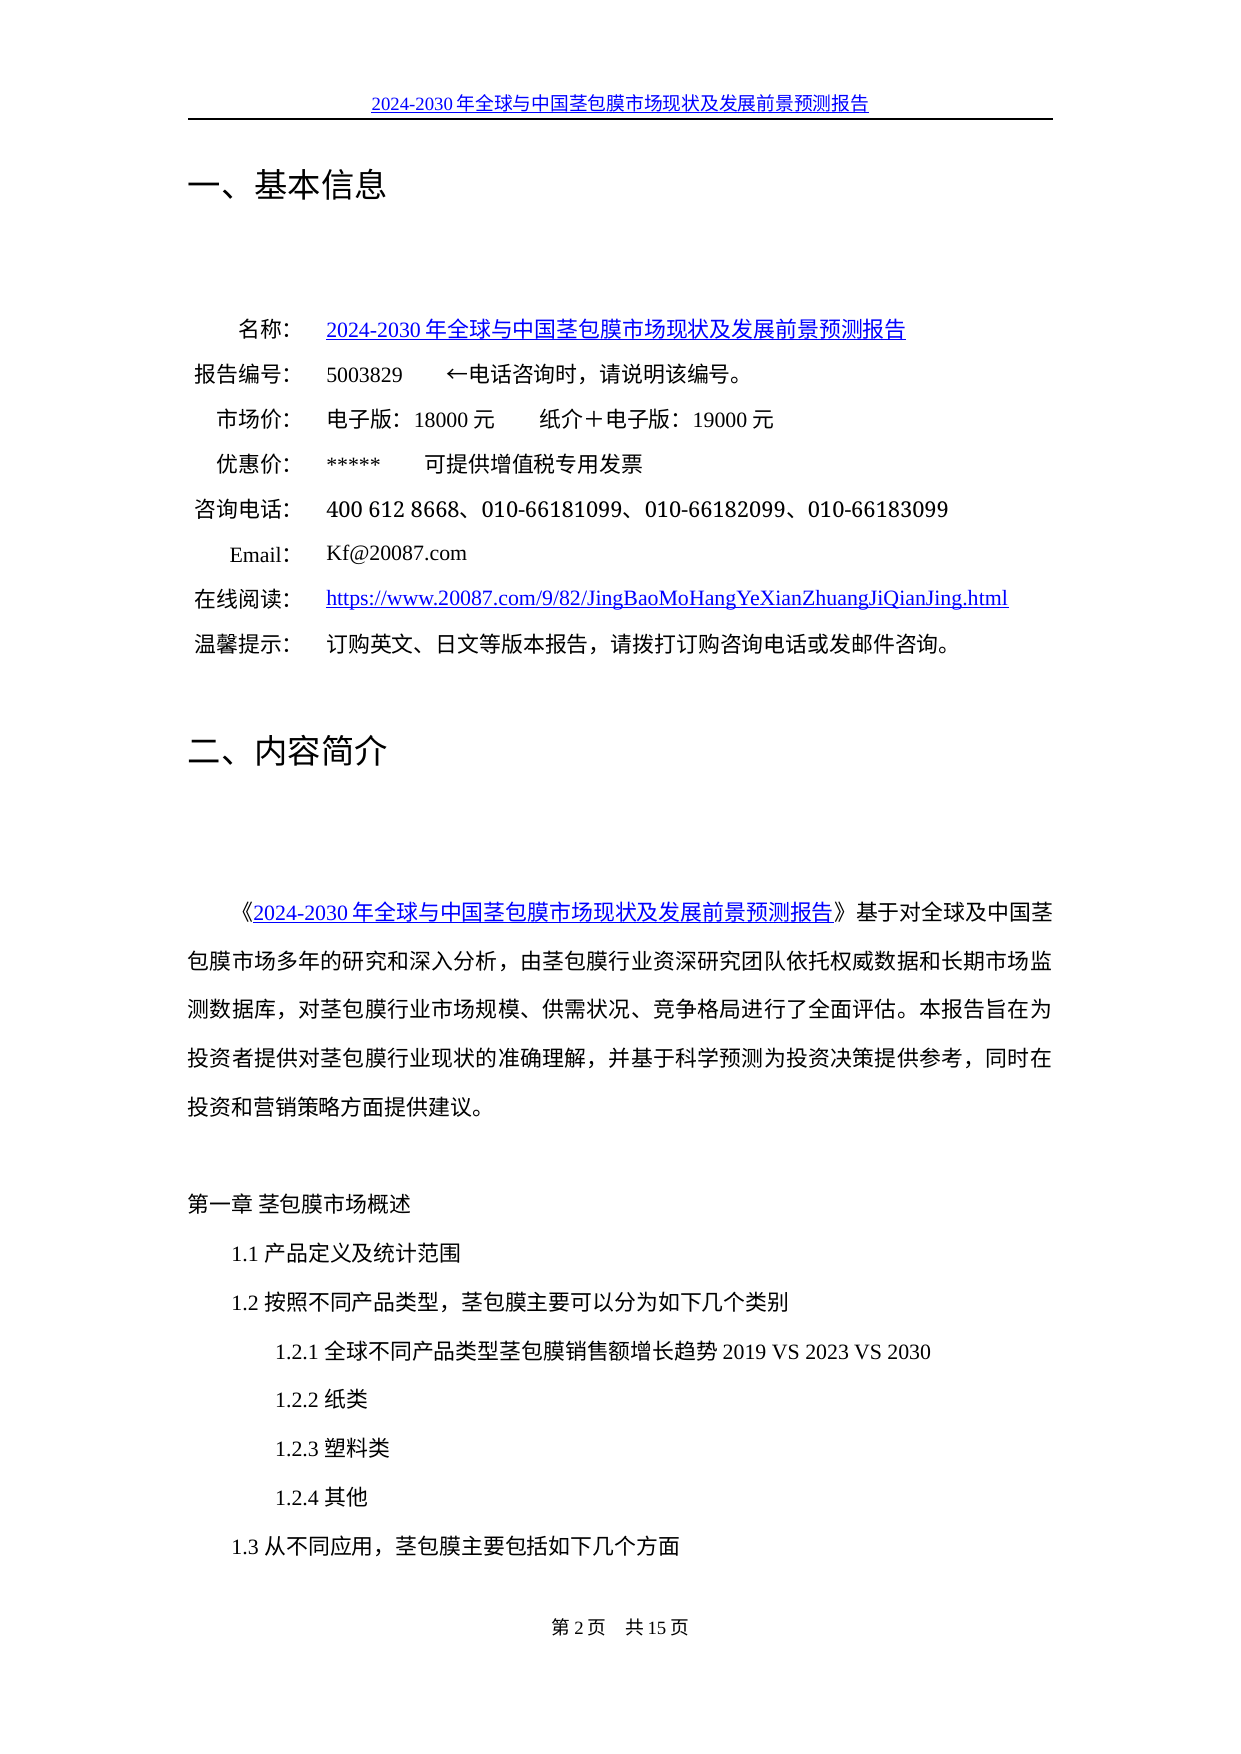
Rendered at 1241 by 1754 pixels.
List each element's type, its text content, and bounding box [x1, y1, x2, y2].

table_cell 5003829 ←电话咨询时，请说明该编号。 [315, 357, 1073, 402]
table_header 名称： [167, 312, 315, 357]
title 二、内容简介 [187, 717, 1053, 782]
table_cell 咨询电话： [167, 492, 315, 537]
table_cell 在线阅读： [167, 582, 315, 627]
table_cell ***** 可提供增值税专用发票 [315, 447, 1073, 492]
table_cell Kf@20087.com [315, 537, 1073, 582]
table_cell 温馨提示： [167, 627, 315, 672]
table_cell Email： [167, 537, 315, 582]
table_header 2024-2030年全球与中国茎包膜市场现状及发展前景预测报告 [315, 312, 1073, 357]
table_cell 电子版：18000 元 纸介＋电子版：19000 元 [315, 402, 1073, 447]
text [187, 894, 1053, 1561]
table_cell 订购英文、日文等版本报告，请拨打订购咨询电话或发邮件咨询。 [315, 627, 1073, 672]
table_cell [315, 582, 1073, 627]
table_cell 报告编号： [167, 357, 315, 402]
table_cell 优惠价： [167, 447, 315, 492]
table_cell 400 612 8668、010-66181099、010-66182099、010-66183099 [315, 492, 1073, 537]
title 一、基本信息 [187, 150, 1053, 215]
table_cell 市场价： [167, 402, 315, 447]
